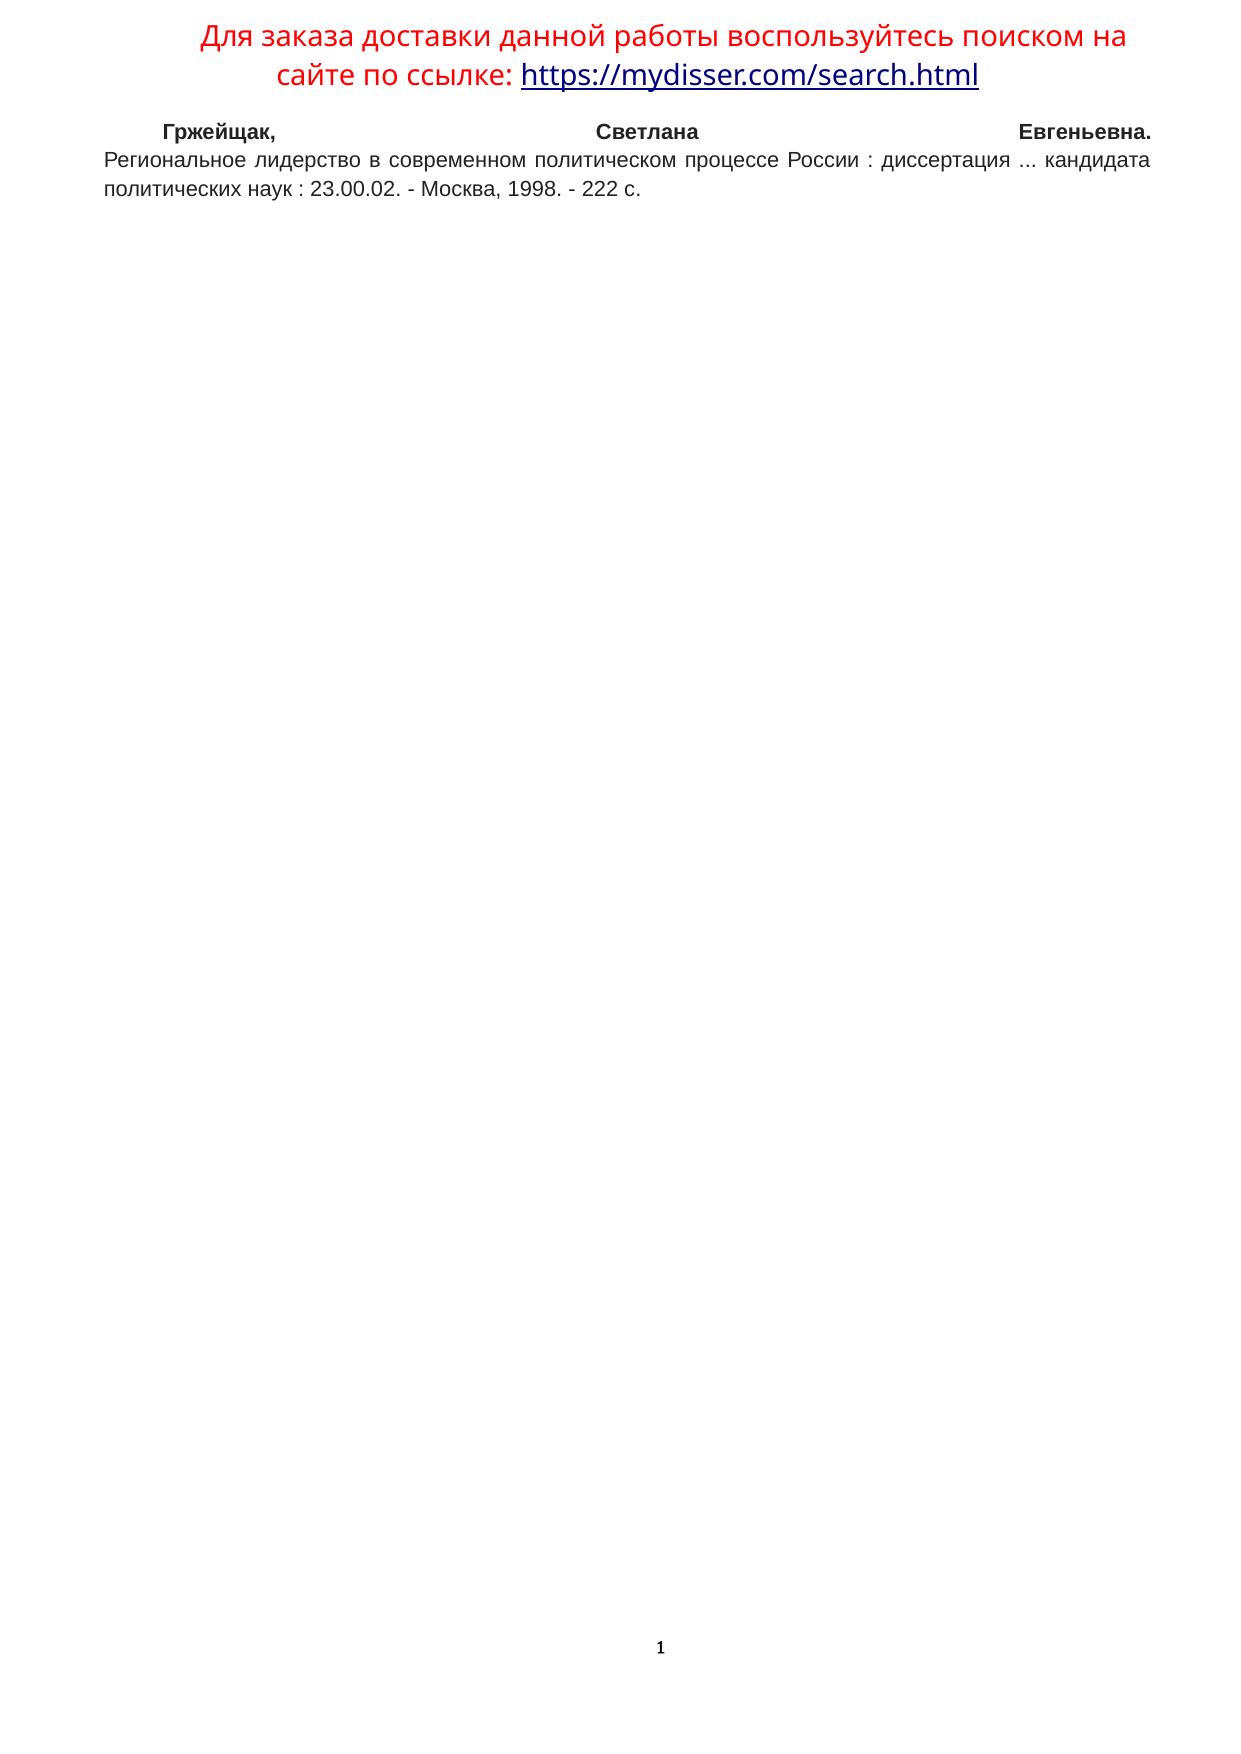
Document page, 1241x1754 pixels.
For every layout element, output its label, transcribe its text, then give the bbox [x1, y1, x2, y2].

text Гржейщак, Светлана Евгеньевна. Региональное лидерство в современном политическом процессе России : диссертация ... кандидата политических наук : 23.00.02. - Москва, 1998. - 222 с. [103, 115, 1152, 201]
